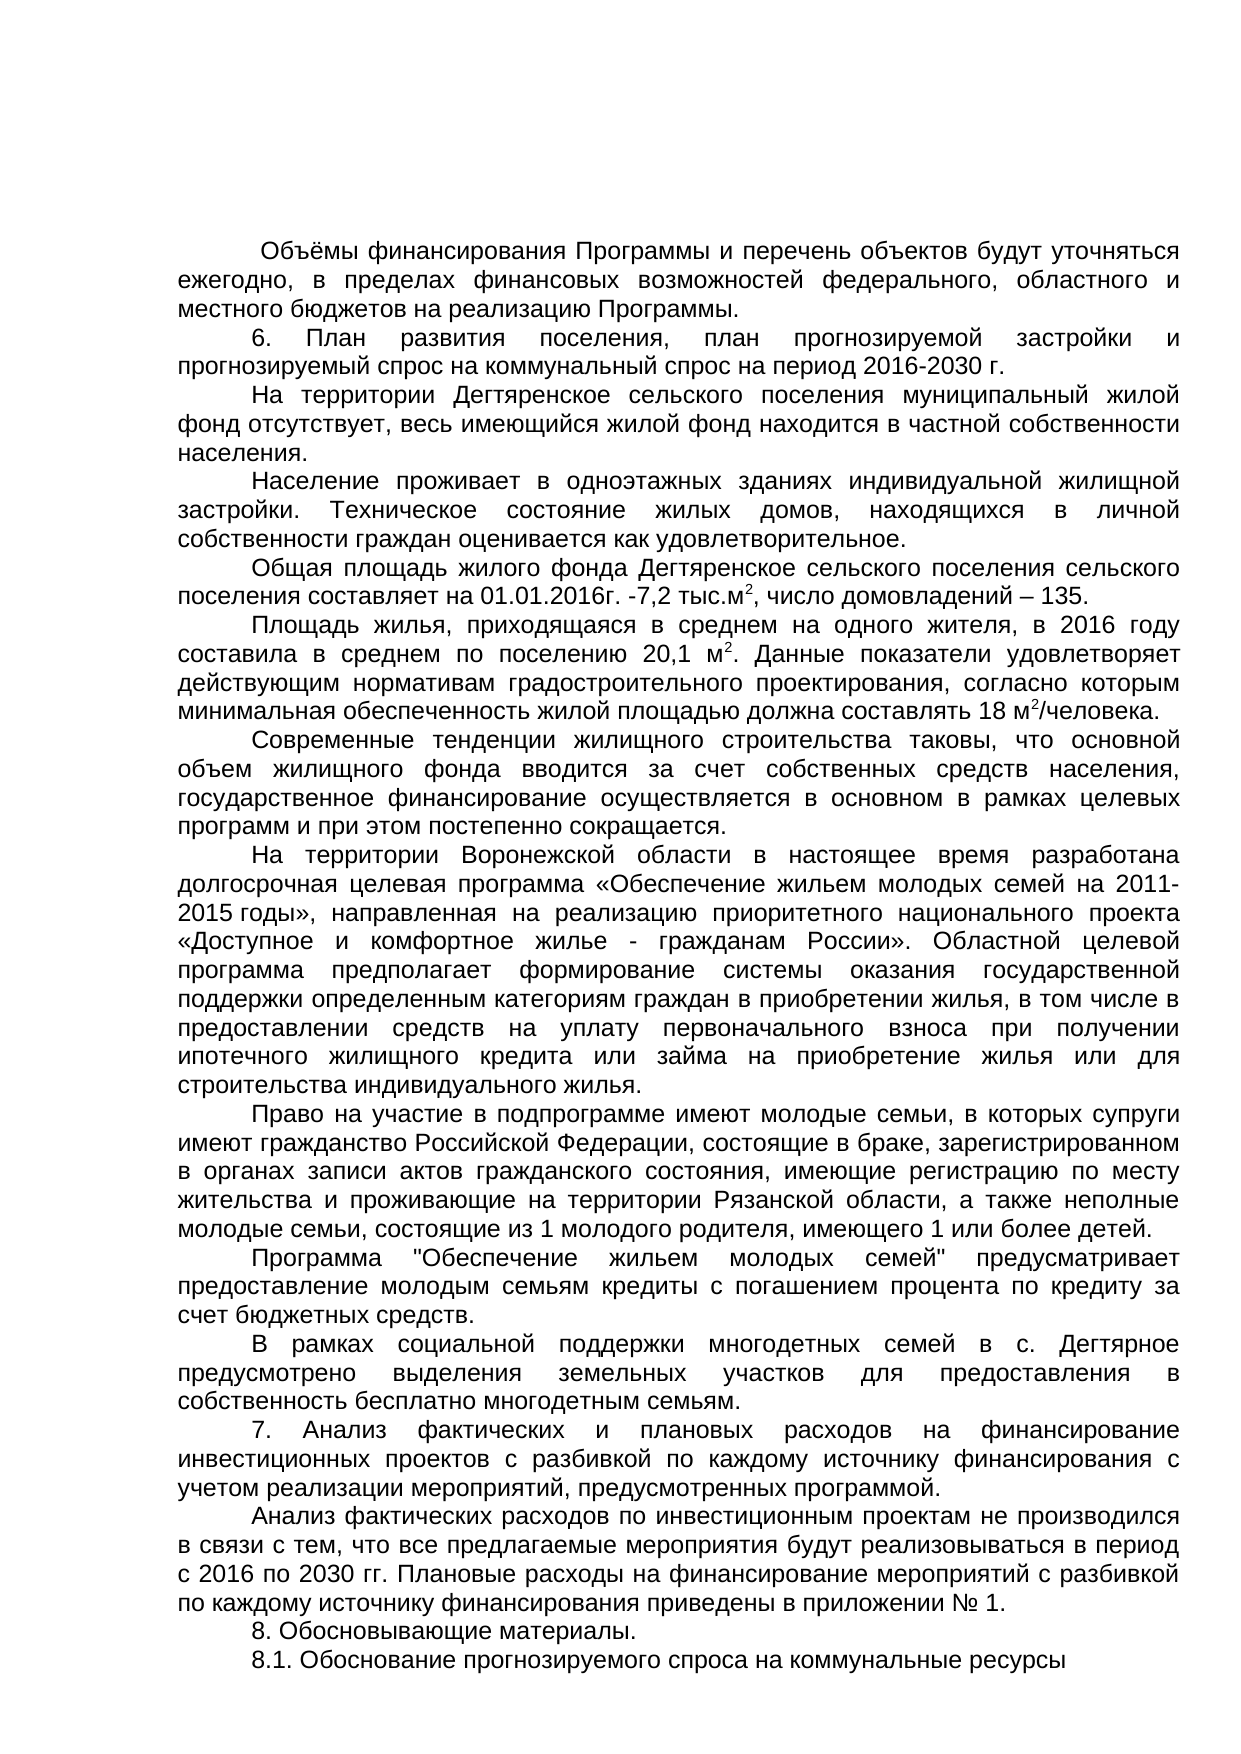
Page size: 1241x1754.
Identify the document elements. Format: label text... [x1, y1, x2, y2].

text 8. Обосновывающие материалы. [177, 1616, 1181, 1645]
text 6. План развития поселения, план прогнозируемой застройки и прогнозируемый спрос на коммунальный спрос на период 2016-2030 г. [177, 322, 1181, 380]
text На территории Воронежской области в настоящее время разработана долгосрочная целевая программа «Обеспечение жильем молодых семей на 2011-2015 годы», направленная на реализацию приоритетного национального проекта «Доступное и комфортное жилье - гражданам России». Областной целевой программа предполагает формирование системы оказания государственной поддержки определенным категориям граждан в приобретении жилья, в том числе в предоставлении средств на уплату первоначального взноса при получении ипотечного жилищного кредита или займа на приобретение жилья или для строительства индивидуального жилья. [177, 840, 1181, 1099]
text Население проживает в одноэтажных зданиях индивидуальной жилищной застройки. Техническое состояние жилых домов, находящихся в личной собственности граждан оценивается как удовлетворительное. [177, 466, 1181, 552]
text Программа "Обеспечение жильем молодых семей" предусматривает предоставление молодым семьям кредиты с погашением процента по кредиту за счет бюджетных средств. [177, 1242, 1181, 1329]
text Анализ фактических расходов по инвестиционным проектам не производился в связи с тем, что все предлагаемые мероприятия будут реализовываться в период с 2016 по 2030 гг. Плановые расходы на финансирование мероприятий с разбивкой по каждому источнику финансирования приведены в приложении № 1. [177, 1501, 1181, 1616]
text Право на участие в подпрограмме имеют молодые семьи, в которых супруги имеют гражданство Российской Федерации, состоящие в браке, зарегистрированном в органах записи актов гражданского состояния, имеющие регистрацию по месту жительства и проживающие на территории Рязанской области, а также неполные молодые семьи, состоящие из 1 молодого родителя, имеющего 1 или более детей. [177, 1099, 1181, 1242]
text Общая площадь жилого фонда Дегтяренское сельского поселения сельского поселения составляет на 01.01.2016г. -7,2 тыс.м2, число домовладений – 135. [177, 552, 1181, 610]
text 8.1. Обоснование прогнозируемого спроса на коммунальные ресурсы [177, 1645, 1181, 1674]
text В рамках социальной поддержки многодетных семей в с. Дегтярное предусмотрено выделения земельных участков для предоставления в собственность бесплатно многодетным семьям. [177, 1329, 1181, 1415]
text 7. Анализ фактических и плановых расходов на финансирование инвестиционных проектов с разбивкой по каждому источнику финансирования с учетом реализации мероприятий, предусмотренных программой. [177, 1415, 1181, 1501]
text Объёмы финансирования Программы и перечень объектов будут уточняться ежегодно, в пределах финансовых возможностей федерального, областного и местного бюджетов на реализацию Программы. [177, 236, 1181, 322]
text Современные тенденции жилищного строительства таковы, что основной объем жилищного фонда вводится за счет собственных средств населения, государственное финансирование осуществляется в основном в рамках целевых программ и при этом постепенно сокращается. [177, 725, 1181, 840]
text На территории Дегтяренское сельского поселения муниципальный жилой фонд отсутствует, весь имеющийся жилой фонд находится в частной собственности населения. [177, 380, 1181, 466]
text Площадь жилья, приходящаяся в среднем на одного жителя, в 2016 году составила в среднем по поселению 20,1 м2. Данные показатели удовлетворяет действующим нормативам градостроительного проектирования, согласно которым минимальная обеспеченность жилой площадью должна составлять 18 м2/человека. [177, 610, 1181, 725]
